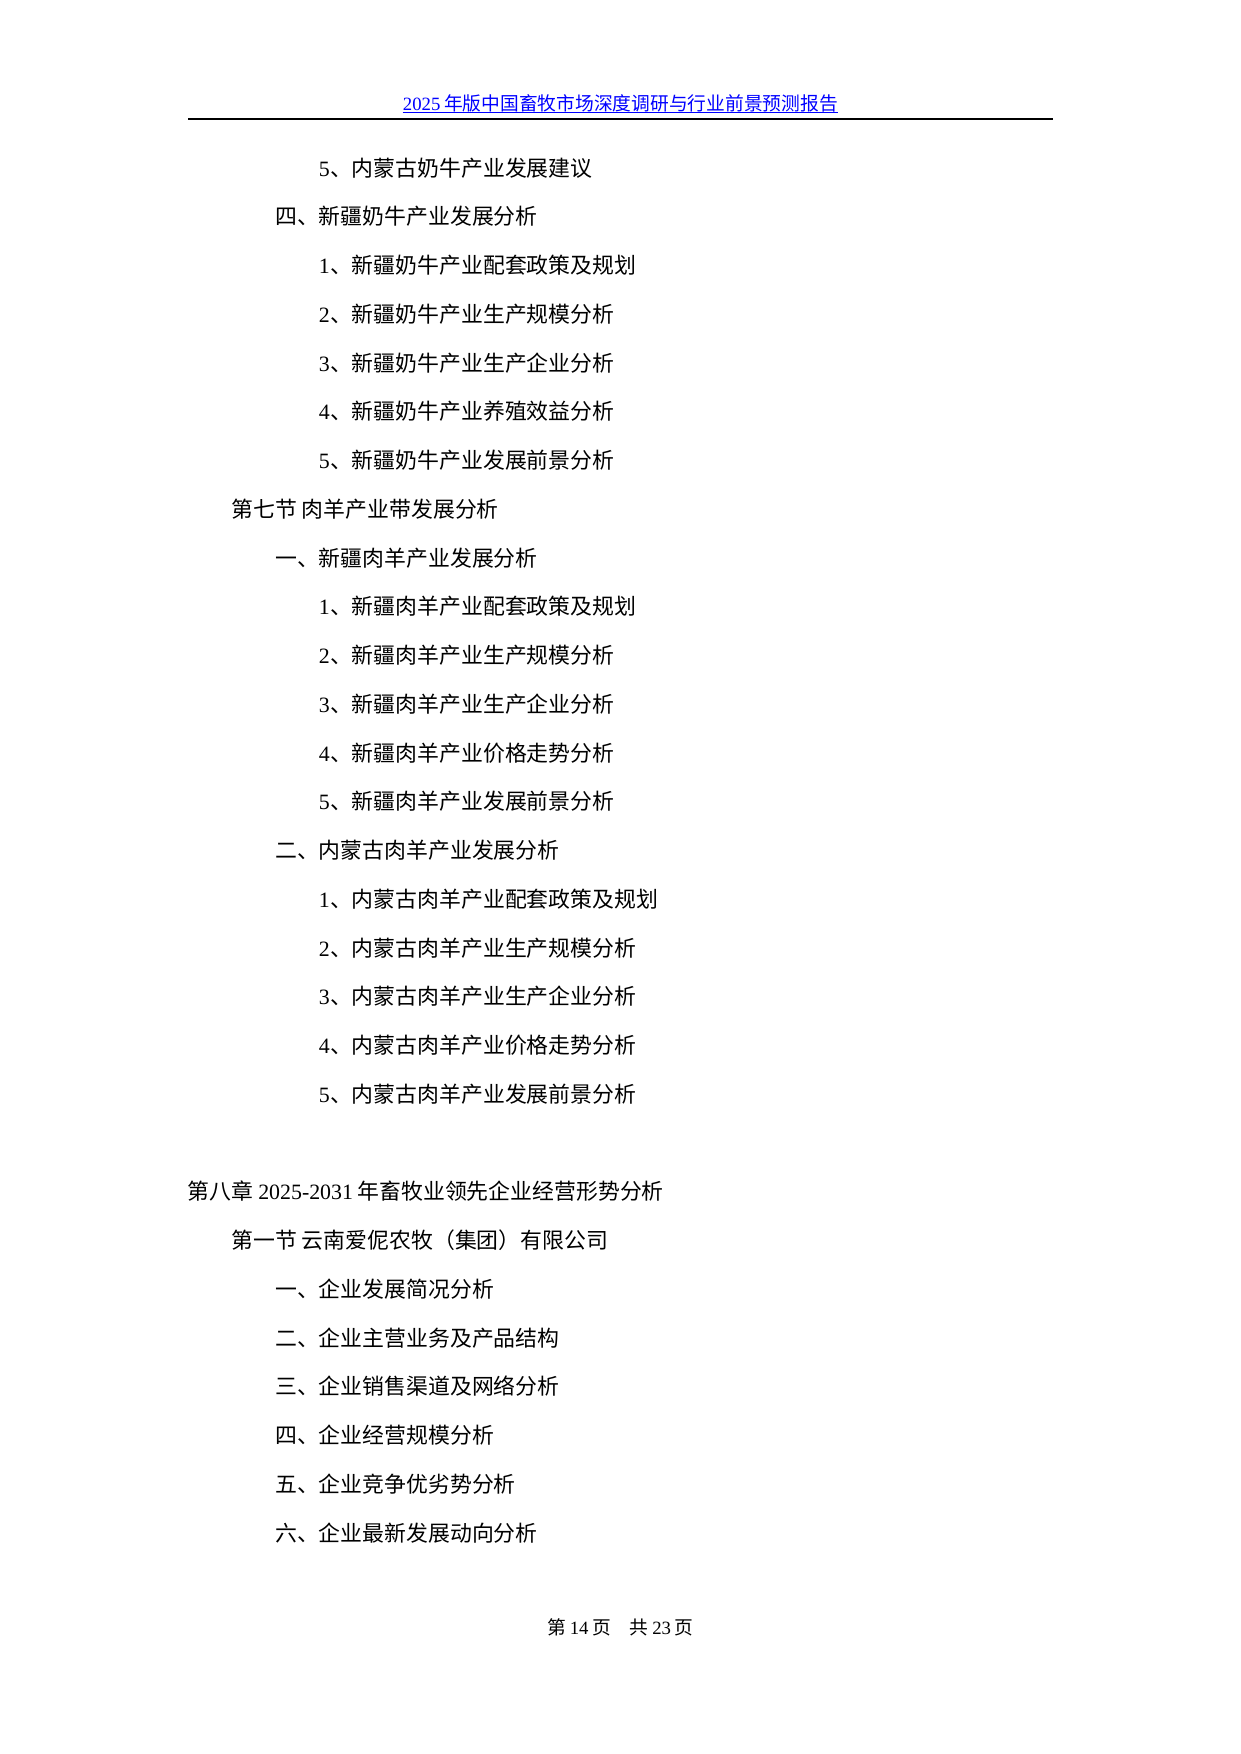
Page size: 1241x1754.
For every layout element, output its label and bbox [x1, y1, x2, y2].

text [187, 150, 1053, 1548]
